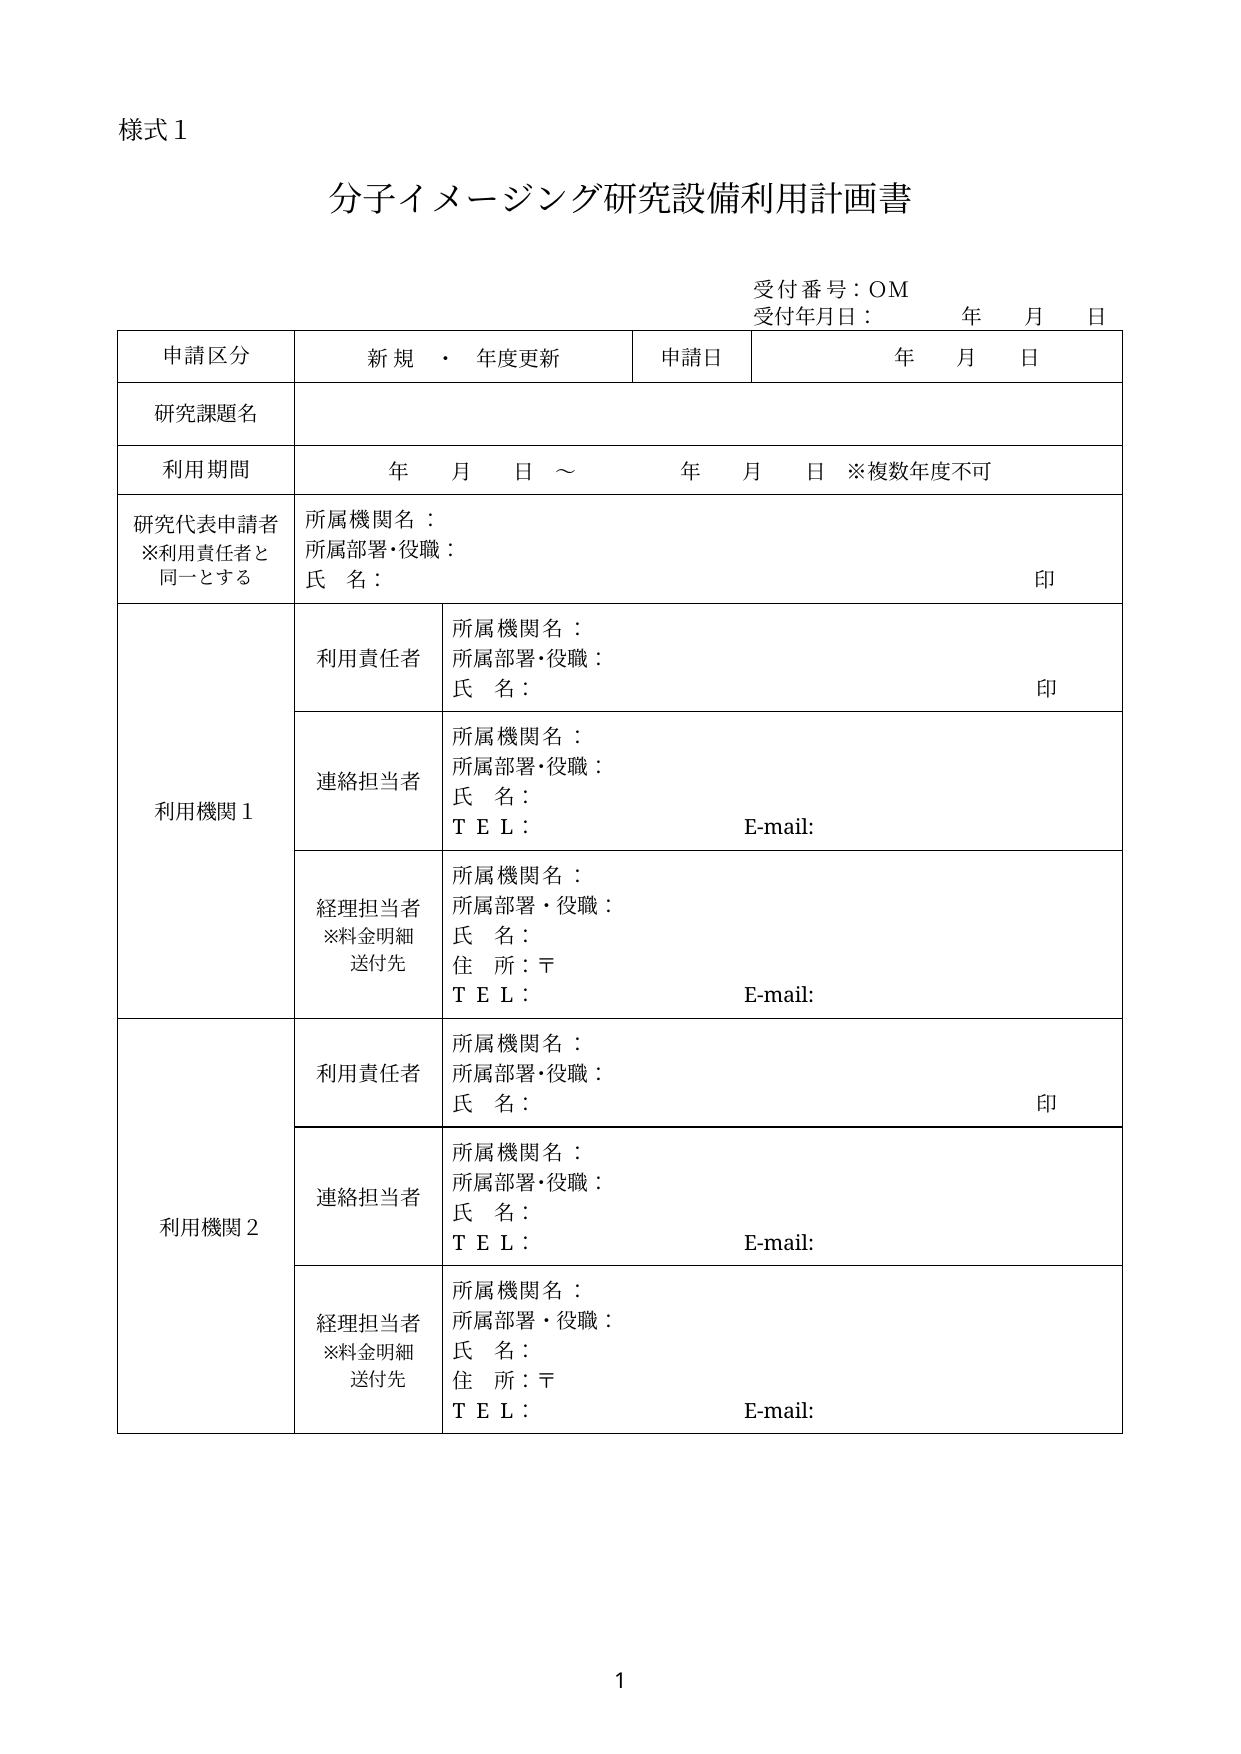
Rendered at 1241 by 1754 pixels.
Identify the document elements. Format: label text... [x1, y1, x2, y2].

table_header 年 月 日 [752, 331, 1122, 382]
table_cell 所属機関名： 所属部署･役職： 氏 名： 印 [295, 495, 1122, 602]
table_cell 利用期間 [118, 446, 294, 494]
table_header 申請日 [633, 331, 751, 382]
table_header 新 規 ・ 年度更新 [295, 331, 632, 382]
text 分子イメージング研究設備利用計画書 [118, 172, 1122, 222]
table_cell 所属機関名： 所属部署･役職： 氏 名： TEL： E-mail: [443, 712, 1122, 849]
table_cell 所属機関名： 所属部署･役職： 氏 名： TEL： E-mail: [443, 1128, 1122, 1265]
table_cell 研究代表申請者 ※利用責任者と 同一とする [118, 495, 294, 602]
table_cell 経理担当者 ※料金明細 送付先 [295, 851, 442, 1018]
table_cell [295, 383, 1122, 445]
table_cell 所属機関名： 所属部署･役職： 氏 名： 印 [443, 1019, 1122, 1126]
table_cell 所属機関名： 所属部署･役職： 氏 名： 印 [443, 604, 1122, 711]
table_cell 利用機関１ [118, 604, 294, 1018]
text 受付年月日： 年 月 日 [118, 303, 1122, 330]
table_cell 経理担当者 ※料金明細 送付先 [295, 1266, 442, 1433]
table_cell 利用責任者 [295, 604, 442, 711]
table_cell 利用機関２ [118, 1019, 294, 1433]
table_cell 所属機関名： 所属部署・役職： 氏 名： 住 所：〒 TEL： E-mail: [443, 1266, 1122, 1433]
table_cell 連絡担当者 [295, 1128, 442, 1265]
table_cell 所属機関名： 所属部署・役職： 氏 名： 住 所：〒 TEL： E-mail: [443, 851, 1122, 1018]
text 様式１ [118, 118, 1122, 145]
table_header 申請区分 [118, 331, 294, 382]
table_cell 連絡担当者 [295, 712, 442, 849]
table_cell 利用責任者 [295, 1019, 442, 1126]
table_cell 研究課題名 [118, 383, 294, 445]
text 受付番号：ＯＭ [118, 276, 1039, 303]
table_cell 年 月 日 ～ 年 月 日 ※複数年度不可 [295, 446, 1122, 494]
